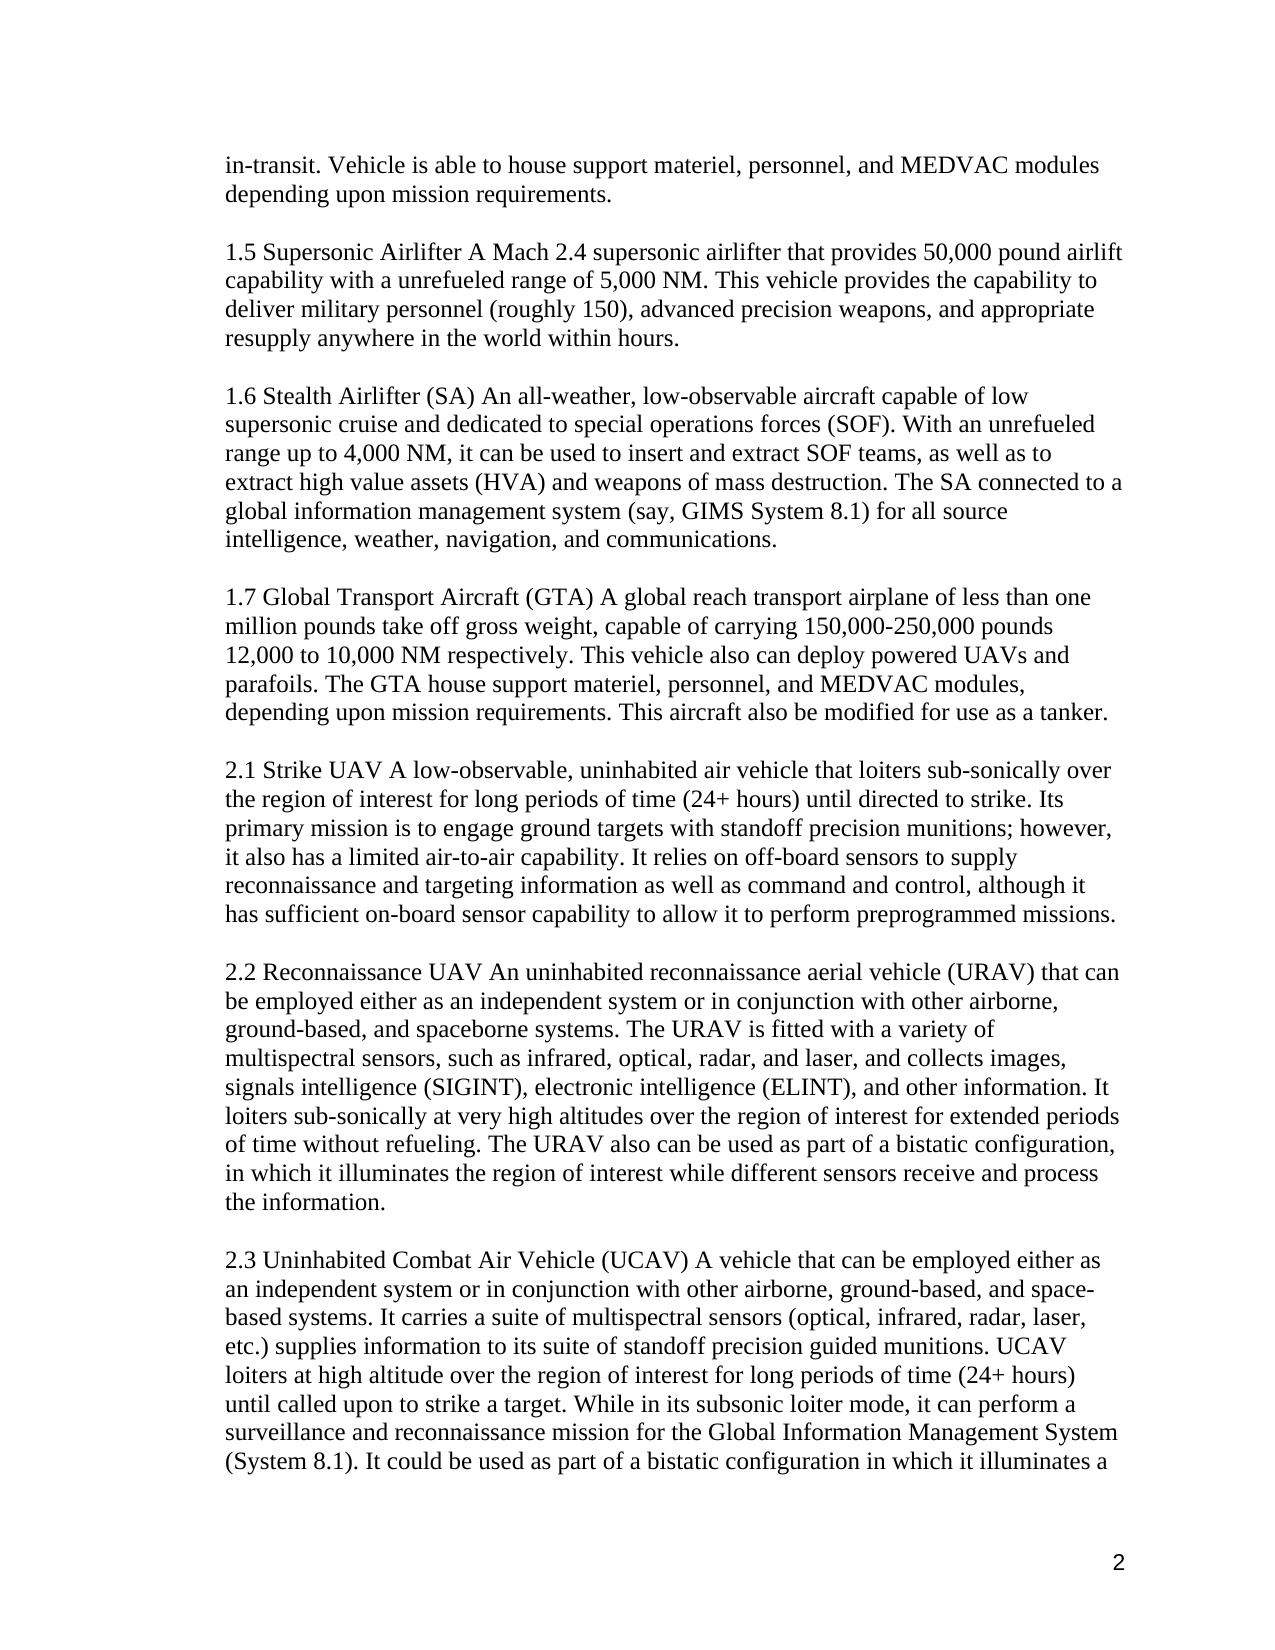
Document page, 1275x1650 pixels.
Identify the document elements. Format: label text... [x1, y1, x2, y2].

text 1.7 Global Transport Aircraft (GTA) A global reach transport airplane of less than one million pounds take off gross weight, capable of carrying 150,000-250,000 pounds 12,000 to 10,000 NM respectively. This vehicle also can deploy powered UAVs and parafoils. The GTA house support materiel, personnel, and MEDVAC modules, depending upon mission requirements. This aircraft also be modified for use as a tanker. [225, 582, 1125, 726]
text 1.5 Supersonic Airlifter A Mach 2.4 supersonic airlifter that provides 50,000 pound airlift capability with a unrefueled range of 5,000 NM. This vehicle provides the capability to deliver military personnel (roughly 150), advanced precision weapons, and appropriate resupply anywhere in the world within hours. [225, 237, 1125, 352]
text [225, 150, 1125, 207]
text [225, 1245, 1125, 1475]
text 1.6 Stealth Airlifter (SA) An all-weather, low-observable aircraft capable of low supersonic cruise and dedicated to special operations forces (SOF). With an unrefueled range up to 4,000 NM, it can be used to insert and extract SOF teams, as well as to extract high value assets (HVA) and weapons of mass destruction. The SA connected to a global information management system (say, GIMS System 8.1) for all source intelligence, weather, navigation, and communications. [225, 381, 1125, 553]
text 2.1 Strike UAV A low-observable, uninhabited air vehicle that loiters sub-sonically over the region of interest for long periods of time (24+ hours) until directed to strike. Its primary mission is to engage ground targets with standoff precision munitions; however, it also has a limited air-to-air capability. It relies on off-board sensors to supply reconnaissance and targeting information as well as command and control, although it has sufficient on-board sensor capability to allow it to perform preprogrammed missions. [225, 755, 1125, 928]
text 2.2 Reconnaissance UAV An uninhabited reconnaissance aerial vehicle (URAV) that can be employed either as an independent system or in conjunction with other airborne, ground-based, and spaceborne systems. The URAV is fitted with a variety of multispectral sensors, such as infrared, optical, radar, and laser, and collects images, signals intelligence (SIGINT), electronic intelligence (ELINT), and other information. It loiters sub-sonically at very high altitudes over the region of interest for extended periods of time without refueling. The URAV also can be used as part of a bistatic configuration, in which it illuminates the region of interest while different sensors receive and process the information. [225, 957, 1125, 1216]
